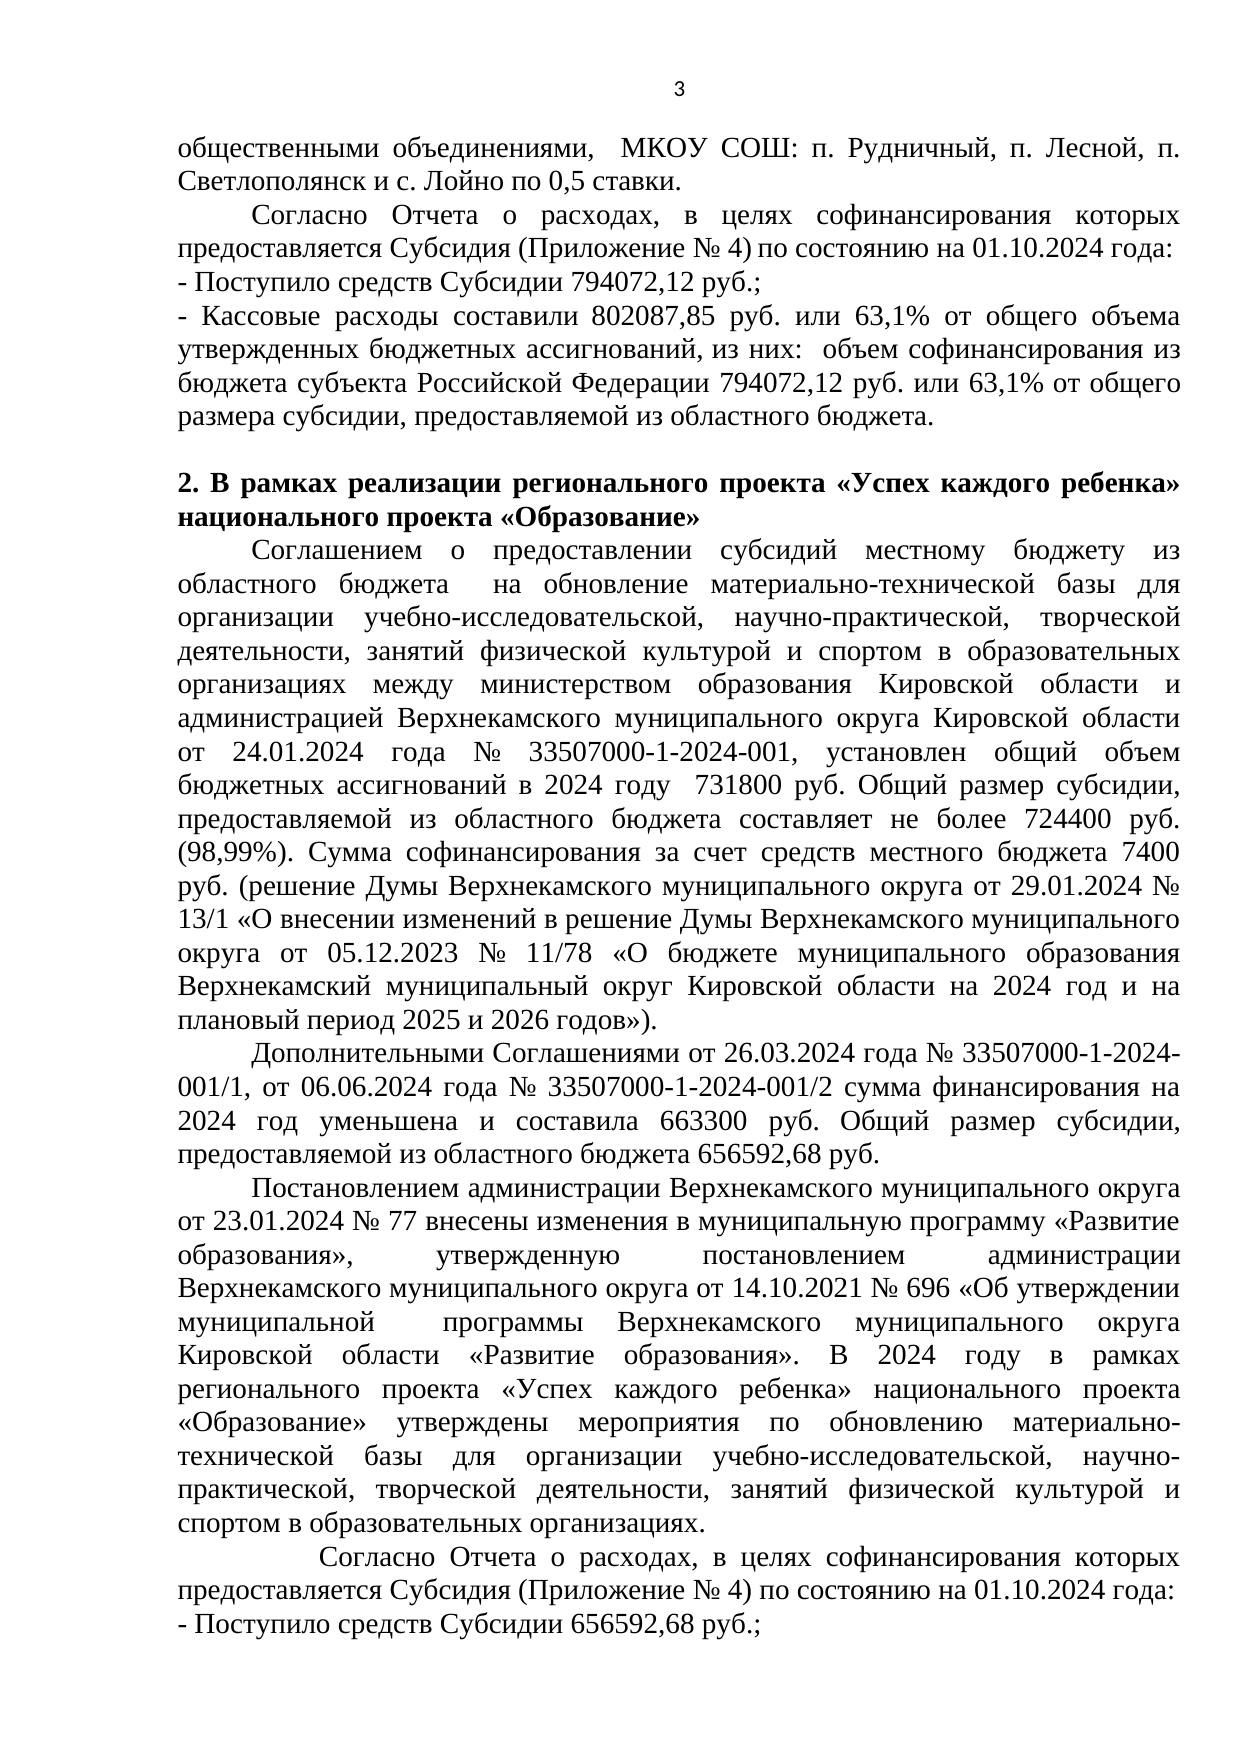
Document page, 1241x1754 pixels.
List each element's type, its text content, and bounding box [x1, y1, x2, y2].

text 2. В рамках реализации регионального проекта «Успех каждого ребенка» национального проекта «Образование» [177, 465, 1181, 532]
text Дополнительными Соглашениями от 26.03.2024 года № 33507000-1-2024-001/1, от 06.06.2024 года № 33507000-1-2024-001/2 сумма финансирования на 2024 год уменьшена и составила 663300 руб. Общий размер субсидии, предоставляемой из областного бюджета 656592,68 руб. [177, 1036, 1181, 1170]
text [177, 130, 1181, 197]
text - Кассовые расходы составили 802087,85 руб. или 63,1% от общего объема утвержденных бюджетных ассигнований, из них: объем софинансирования из бюджета субъекта Российской Федерации 794072,12 руб. или 63,1% от общего размера субсидии, предоставляемой из областного бюджета. [177, 298, 1181, 432]
text - Поступило средств Субсидии 794072,12 руб.; [177, 264, 1181, 298]
text Постановлением администрации Верхнекамского муниципального округа от 23.01.2024 № 77 внесены изменения в муниципальную программу «Развитие образования», утвержденную постановлением администрации Верхнекамского муниципального округа от 14.10.2021 № 696 «Об утверждении муниципальной программы Верхнекамского муниципального округа Кировской области «Развитие образования». В 2024 году в рамках регионального проекта «Успех каждого ребенка» национального проекта «Образование» утверждены мероприятия по обновлению материально-технической базы для организации учебно-исследовательской, научно-практической, творческой деятельности, занятий физической культурой и спортом в образовательных организациях. [177, 1170, 1181, 1539]
text - Поступило средств Субсидии 656592,68 руб.; [177, 1606, 1181, 1639]
text Согласно Отчета о расходах, в целях софинансирования которых предоставляется Субсидия (Приложение № 4) по состоянию на 01.10.2024 года: [177, 1539, 1181, 1606]
text Соглашением о предоставлении субсидий местному бюджету из областного бюджета на обновление материально-технической базы для организации учебно-исследовательской, научно-практической, творческой деятельности, занятий физической культурой и спортом в образовательных организациях между министерством образования Кировской области и администрацией Верхнекамского муниципального округа Кировской области от 24.01.2024 года № 33507000-1-2024-001, установлен общий объем бюджетных ассигнований в 2024 году 731800 руб. Общий размер субсидии, предоставляемой из областного бюджета составляет не более 724400 руб. (98,99%). Сумма софинансирования за счет средств местного бюджета 7400 руб. (решение Думы Верхнекамского муниципального округа от 29.01.2024 № 13/1 «О внесении изменений в решение Думы Верхнекамского муниципального округа от 05.12.2023 № 11/78 «О бюджете муниципального образования Верхнекамский муниципальный округ Кировской области на 2024 год и на плановый период 2025 и 2026 годов»). [177, 532, 1181, 1036]
text Согласно Отчета о расходах, в целях софинансирования которых предоставляется Субсидия (Приложение № 4) по состоянию на 01.10.2024 года: [177, 197, 1181, 264]
